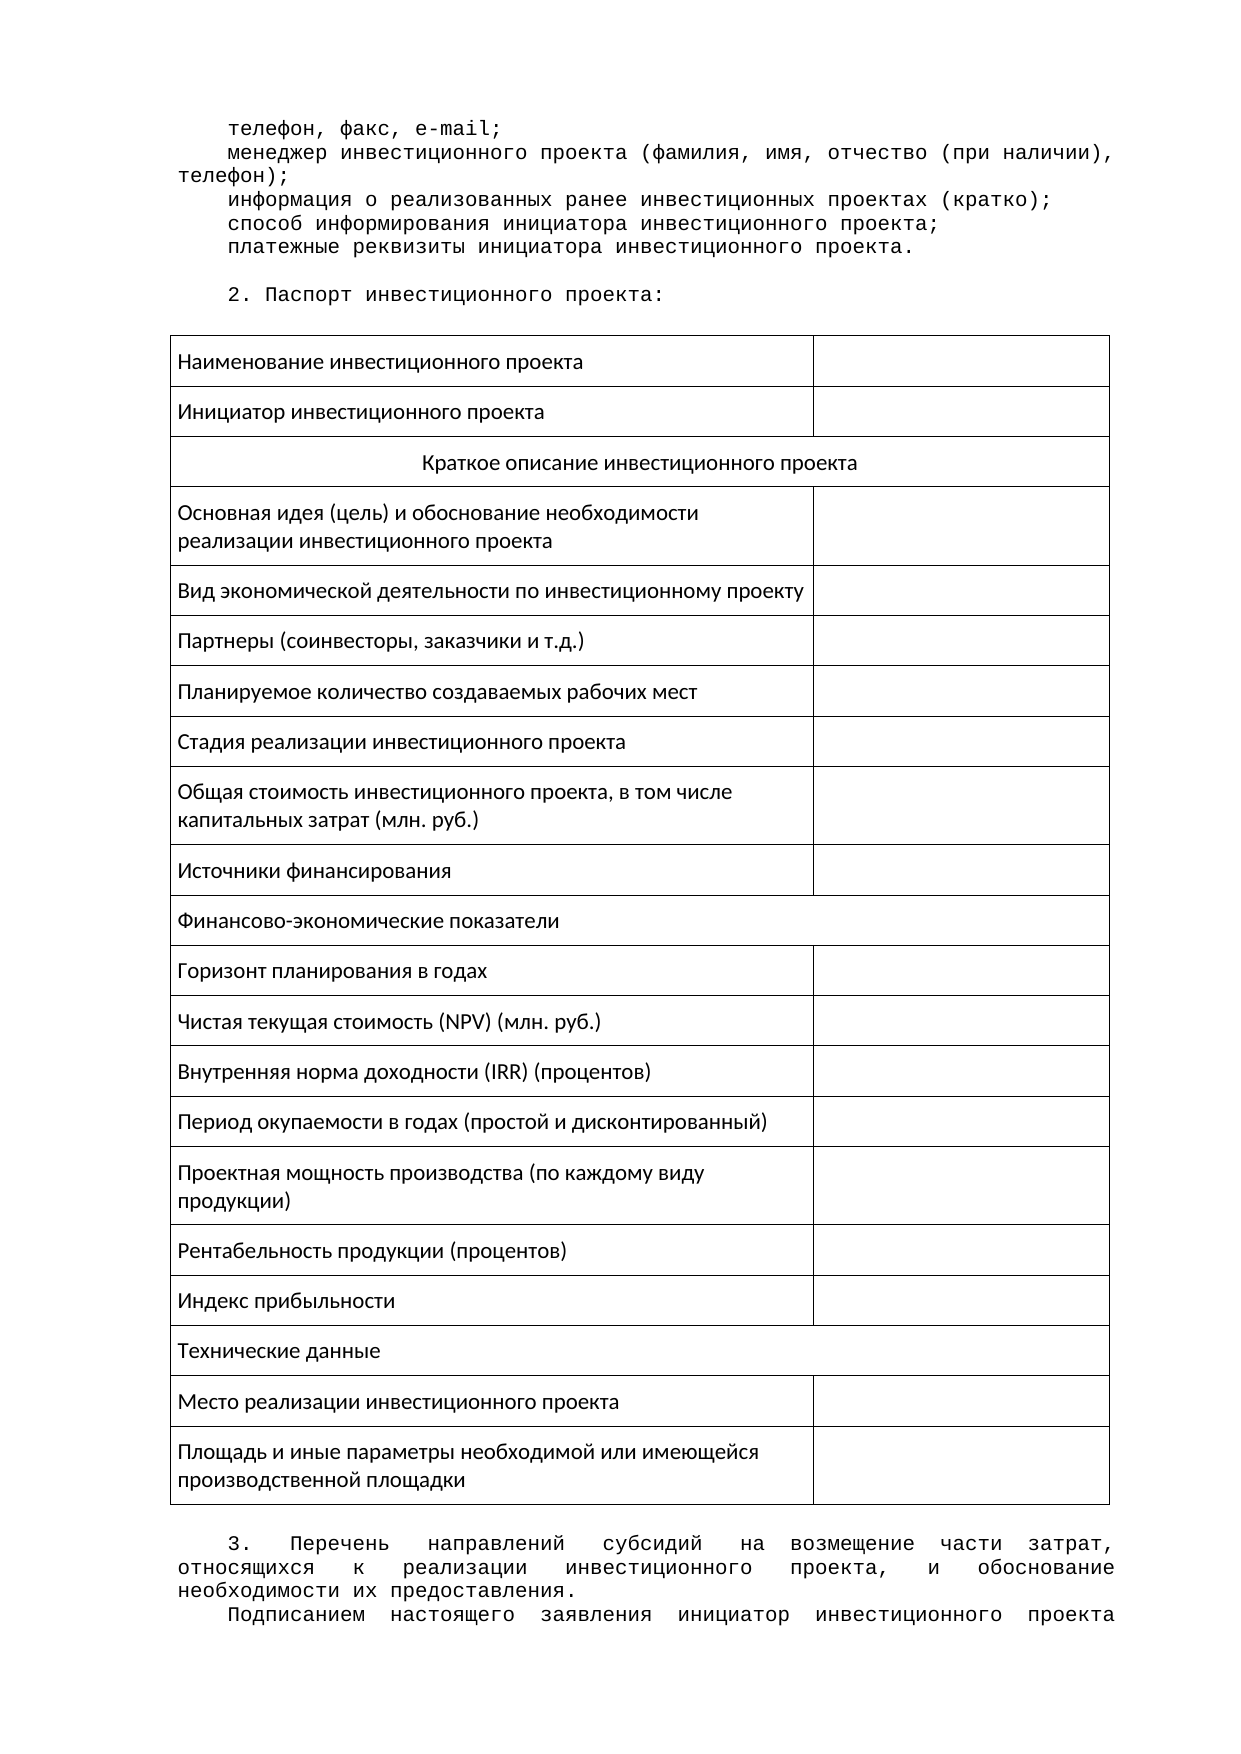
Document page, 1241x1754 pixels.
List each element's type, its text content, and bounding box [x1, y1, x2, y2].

text платежные реквизиты инициатора инвестиционного проекта. [177, 236, 1152, 260]
text 2. Паспорт инвестиционного проекта: [177, 284, 1152, 307]
table_cell Стадия реализации инвестиционного проекта [171, 717, 813, 766]
table_cell Индекс прибыльности [171, 1276, 813, 1325]
text менеджер инвестиционного проекта (фамилия, имя, отчество (при наличии), [177, 142, 1152, 165]
table_cell [814, 996, 1109, 1045]
text необходимости их предоставления. [177, 1580, 1152, 1604]
table_cell Внутренняя норма доходности (IRR) (процентов) [171, 1046, 813, 1096]
table_cell Инициатор инвестиционного проекта [171, 387, 813, 436]
text Подписанием настоящего заявления инициатор инвестиционного проекта [177, 1604, 1152, 1628]
text телефон); [177, 165, 1152, 189]
table_header [814, 336, 1109, 386]
table_cell Горизонт планирования в годах [171, 946, 813, 995]
table_cell Источники финансирования [171, 845, 813, 894]
table_cell [814, 1276, 1109, 1325]
table_cell Краткое описание инвестиционного проекта [171, 437, 1109, 486]
table_cell [814, 845, 1109, 894]
table_cell Чистая текущая стоимость (NPV) (млн. руб.) [171, 996, 813, 1045]
table_cell [814, 616, 1109, 665]
table_cell Место реализации инвестиционного проекта [171, 1376, 813, 1426]
table_cell Вид экономической деятельности по инвестиционному проекту [171, 566, 813, 615]
text 3. Перечень направлений субсидий на возмещение части затрат, [177, 1533, 1152, 1557]
table_cell Финансово-экономические показатели [171, 896, 1109, 945]
table_cell [814, 1046, 1109, 1096]
table_cell Планируемое количество создаваемых рабочих мест [171, 666, 813, 716]
table_cell Общая стоимость инвестиционного проекта, в том числе капитальных затрат (млн. руб.) [171, 767, 813, 844]
table_cell [814, 1097, 1109, 1146]
table_cell [814, 1427, 1109, 1504]
table_cell Партнеры (соинвесторы, заказчики и т.д.) [171, 616, 813, 665]
table_cell [814, 1225, 1109, 1275]
table_cell Период окупаемости в годах (простой и дисконтированный) [171, 1097, 813, 1146]
table_cell [814, 387, 1109, 436]
table_cell [814, 946, 1109, 995]
table_cell [814, 1376, 1109, 1426]
table_cell [814, 717, 1109, 766]
table_cell [814, 767, 1109, 844]
text телефон, факс, e-mail; [177, 118, 1152, 142]
table_cell Технические данные [171, 1326, 1109, 1375]
table_cell Основная идея (цель) и обоснование необходимости реализации инвестиционного проекта [171, 487, 813, 564]
table_cell [814, 487, 1109, 564]
text способ информирования инициатора инвестиционного проекта; [177, 213, 1152, 236]
table_cell [814, 666, 1109, 716]
text относящихся к реализации инвестиционного проекта, и обоснование [177, 1557, 1152, 1580]
table_cell [814, 566, 1109, 615]
table_header Наименование инвестиционного проекта [171, 336, 813, 386]
text информация о реализованных ранее инвестиционных проектах (кратко); [177, 189, 1152, 213]
table_cell [814, 1147, 1109, 1224]
table_cell Рентабельность продукции (процентов) [171, 1225, 813, 1275]
table_cell Проектная мощность производства (по каждому виду продукции) [171, 1147, 813, 1224]
table_cell Площадь и иные параметры необходимой или имеющейся производственной площадки [171, 1427, 813, 1504]
